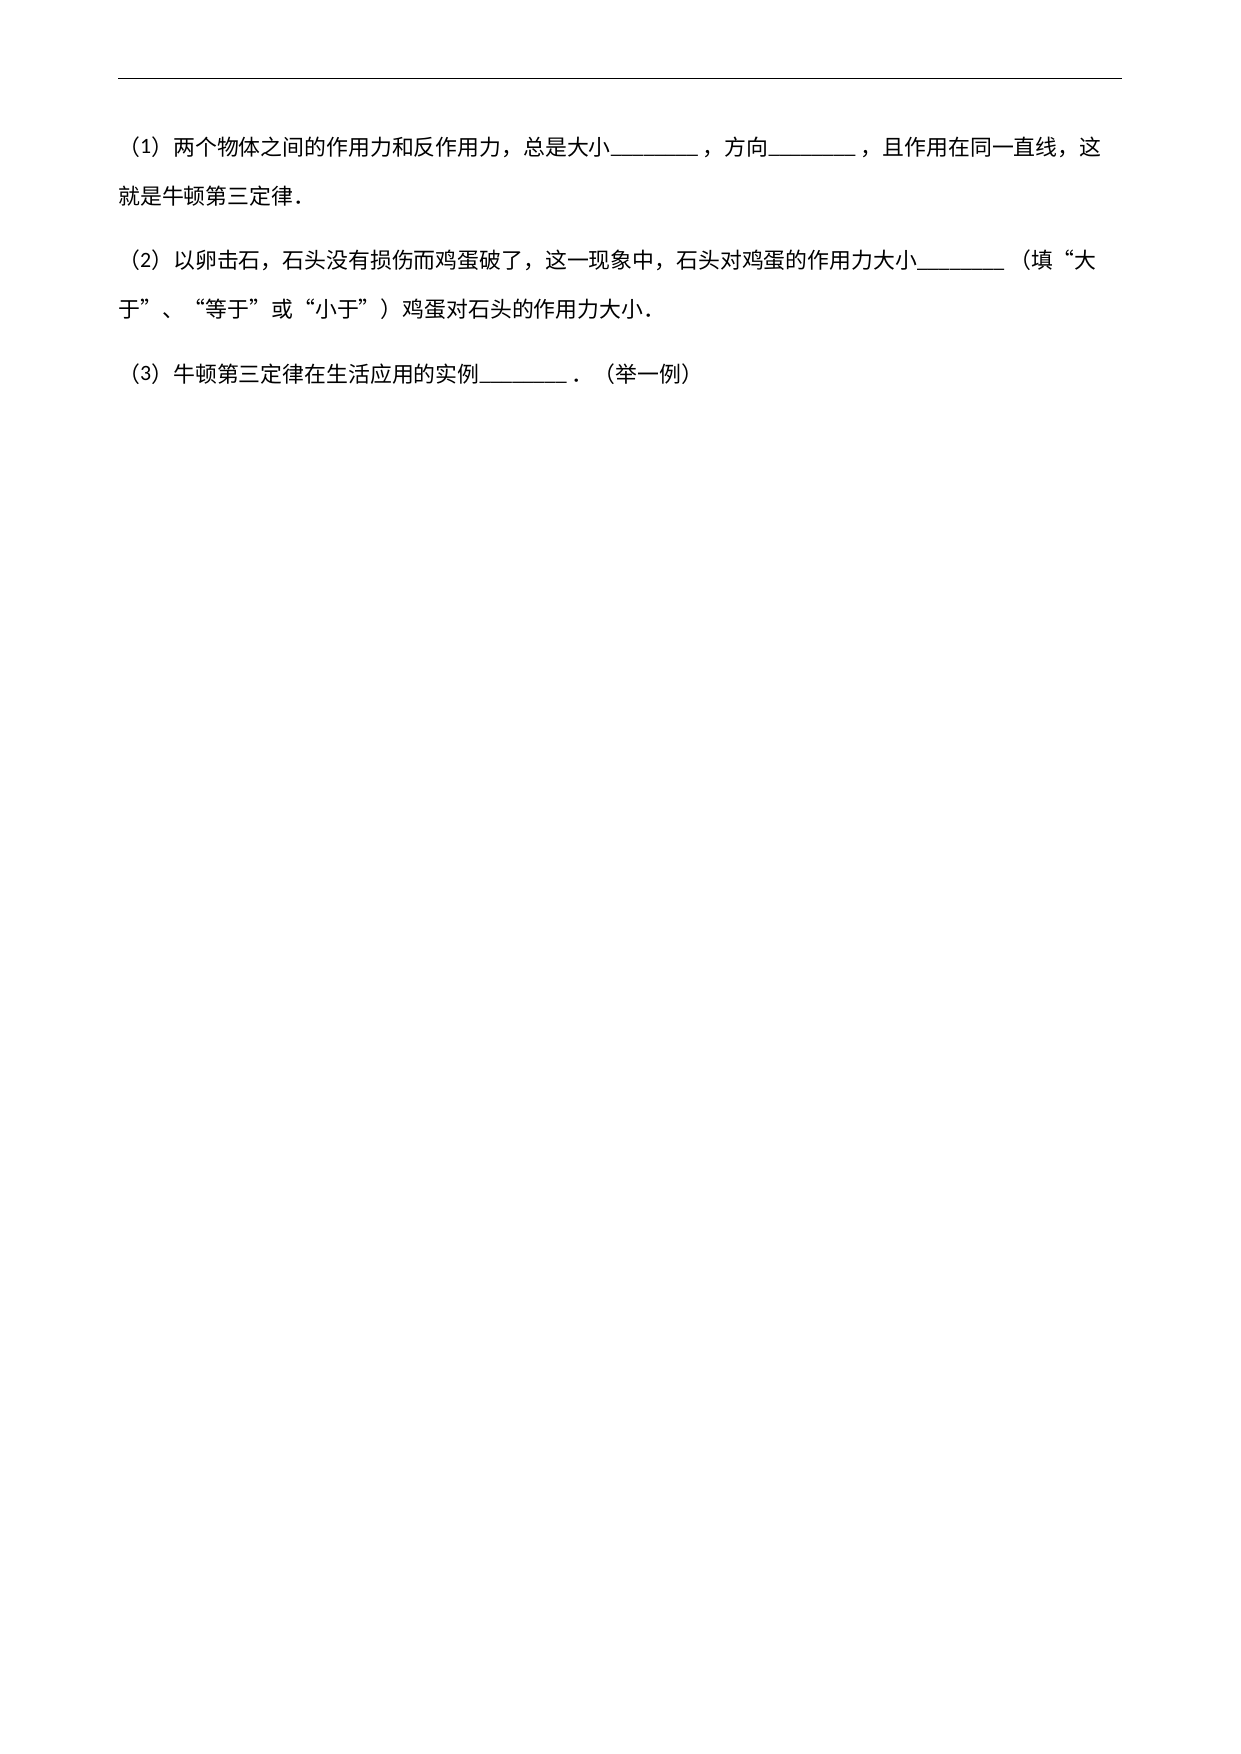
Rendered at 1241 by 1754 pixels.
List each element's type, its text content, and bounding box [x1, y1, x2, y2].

text （3）牛顿第三定律在生活应用的实例________ ．（举一例） [118, 356, 1122, 389]
text （2）以卵击石，石头没有损伤而鸡蛋破了，这一现象中，石头对鸡蛋的作用力大小________ （填“大于”、“等于”或“小于”）鸡蛋对石头的作用力大小． [118, 243, 1122, 324]
text （1）两个物体之间的作用力和反作用力，总是大小________ ，方向________ ，且作用在同一直线，这就是牛顿第三定律． [118, 129, 1122, 211]
